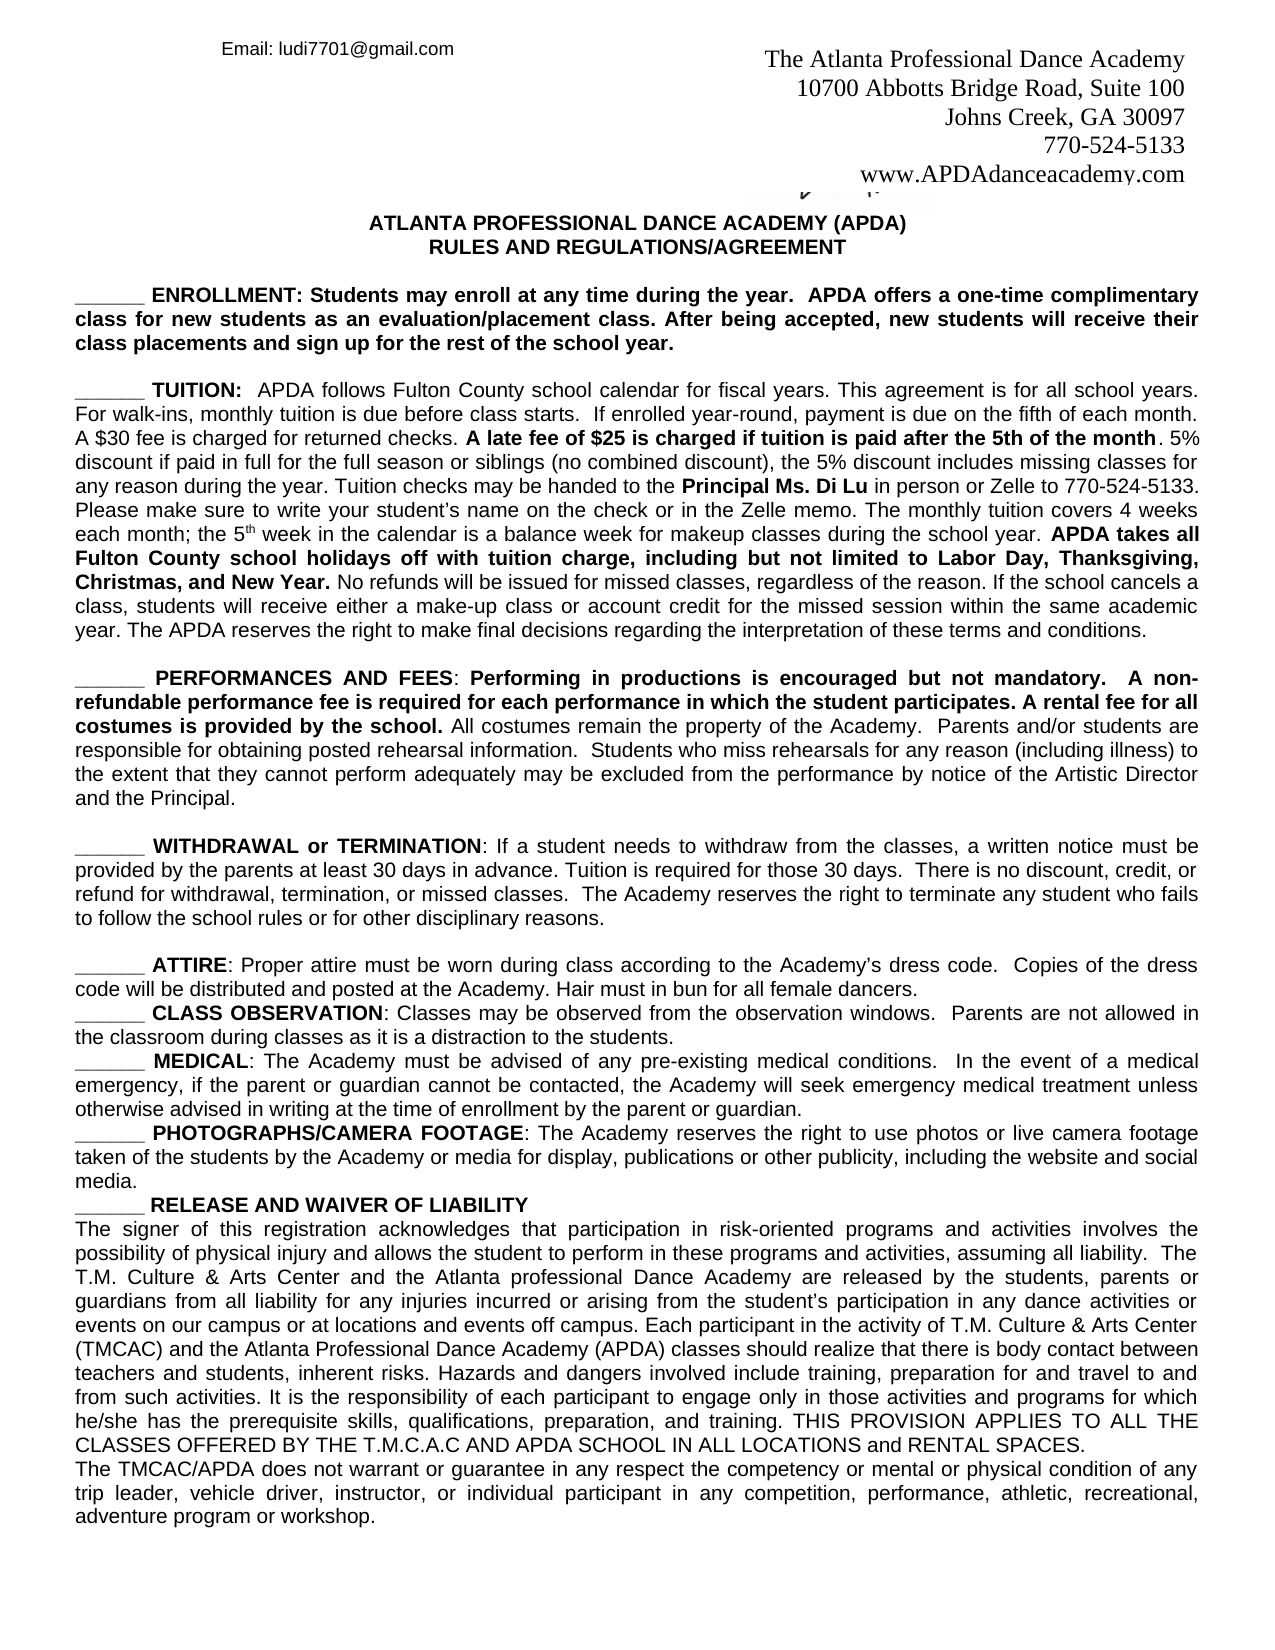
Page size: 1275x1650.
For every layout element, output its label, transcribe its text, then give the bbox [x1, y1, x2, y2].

text ______ TUITION: APDA follows Fulton County school calendar for fiscal years. This agreement is for all school years. For walk-ins, monthly tuition is due before class starts. If enrolled year-round, payment is due on the fifth of each month. A $30 fee is charged for returned checks. A late fee of $25 is charged if tuition is paid after the 5th of the month. 5% discount if paid in full for the full season or siblings (no combined discount), the 5% discount includes missing classes for any reason during the year. Tuition checks may be handed to the Principal Ms. Di Lu in person or Zelle to 770-524-5133. Please make sure to write your student’s name on the check or in the Zelle memo. The monthly tuition covers 4 weeks each month; the 5th week in the calendar is a balance week for makeup classes during the school year. APDA takes all Fulton County school holidays off with tuition charge, including but not limited to Labor Day, Thanksgiving, Christmas, and New Year. No refunds will be issued for missed classes, regardless of the reason. If the school cancels a class, students will receive either a make-up class or account credit for the missed session within the same academic year. The APDA reserves the right to make final decisions regarding the interpretation of these terms and conditions. [75, 378, 1200, 642]
text Email: ludi7701@gmail.com [75, 37, 600, 59]
text ______ ATTIRE: Proper attire must be worn during class according to the Academy’s dress code. Copies of the dress code will be distributed and posted at the Academy. Hair must in bun for all female dancers. [75, 953, 1200, 1001]
text ______ ENROLLMENT: Students may enroll at any time during the year. APDA offers a one-time complimentary class for new students as an evaluation/placement class. After being accepted, new students will receive their class placements and sign up for the rest of the school year. [75, 282, 1200, 354]
picture [750, 192, 936, 211]
text ______ CLASS OBSERVATION: Classes may be observed from the observation windows. Parents are not allowed in the classroom during classes as it is a distraction to the students. [75, 1001, 1200, 1049]
text ATLANTA PROFESSIONAL DANCE ACADEMY (APDA) [75, 211, 1200, 234]
text ______ PHOTOGRAPHS/CAMERA FOOTAGE: The Academy reserves the right to use photos or live camera footage taken of the students by the Academy or media for display, publications or other publicity, including the website and social media. [75, 1121, 1200, 1193]
text The signer of this registration acknowledges that participation in risk-oriented programs and activities involves the possibility of physical injury and allows the student to perform in these programs and activities, assuming all liability. The T.M. Culture & Arts Center and the Atlanta professional Dance Academy are released by the students, parents or guardians from all liability for any injuries incurred or arising from the student’s participation in any dance activities or events on our campus or at locations and events off campus. Each participant in the activity of T.M. Culture & Arts Center (TMCAC) and the Atlanta Professional Dance Academy (APDA) classes should realize that there is body contact between teachers and students, inherent risks. Hazards and dangers involved include training, preparation for and travel to and from such activities. It is the responsibility of each participant to engage only in those activities and programs for which he/she has the prerequisite skills, qualifications, preparation, and training. THIS PROVISION APPLIES TO ALL THE CLASSES OFFERED BY THE T.M.C.A.C AND APDA SCHOOL IN ALL LOCATIONS and RENTAL SPACES. [75, 1217, 1200, 1456]
text The TMCAC/APDA does not warrant or guarantee in any respect the competency or mental or physical condition of any trip leader, vehicle driver, instructor, or individual participant in any competition, performance, athletic, recreational, adventure program or workshop. [75, 1456, 1200, 1528]
text ______ MEDICAL: The Academy must be advised of any pre-existing medical conditions. In the event of a medical emergency, if the parent or guardian cannot be contacted, the Academy will seek emergency medical treatment unless otherwise advised in writing at the time of enrollment by the parent or guardian. [75, 1049, 1200, 1121]
text ______ PERFORMANCES AND FEES: Performing in productions is encouraged but not mandatory. A non-refundable performance fee is required for each performance in which the student participates. A rental fee for all costumes is provided by the school. All costumes remain the property of the Academy. Parents and/or students are responsible for obtaining posted rehearsal information. Students who miss rehearsals for any reason (including illness) to the extent that they cannot perform adequately may be excluded from the performance by notice of the Artistic Director and the Principal. [75, 666, 1200, 809]
text RULES AND REGULATIONS/AGREEMENT [75, 234, 1200, 258]
text ______ RELEASE AND WAIVER OF LIABILITY [75, 1193, 1200, 1217]
text ______ WITHDRAWAL or TERMINATION: If a student needs to withdraw from the classes, a written notice must be provided by the parents at least 30 days in advance. Tuition is required for those 30 days. There is no discount, credit, or refund for withdrawal, termination, or missed classes. The Academy reserves the right to terminate any student who fails to follow the school rules or for other disciplinary reasons. [75, 833, 1200, 929]
